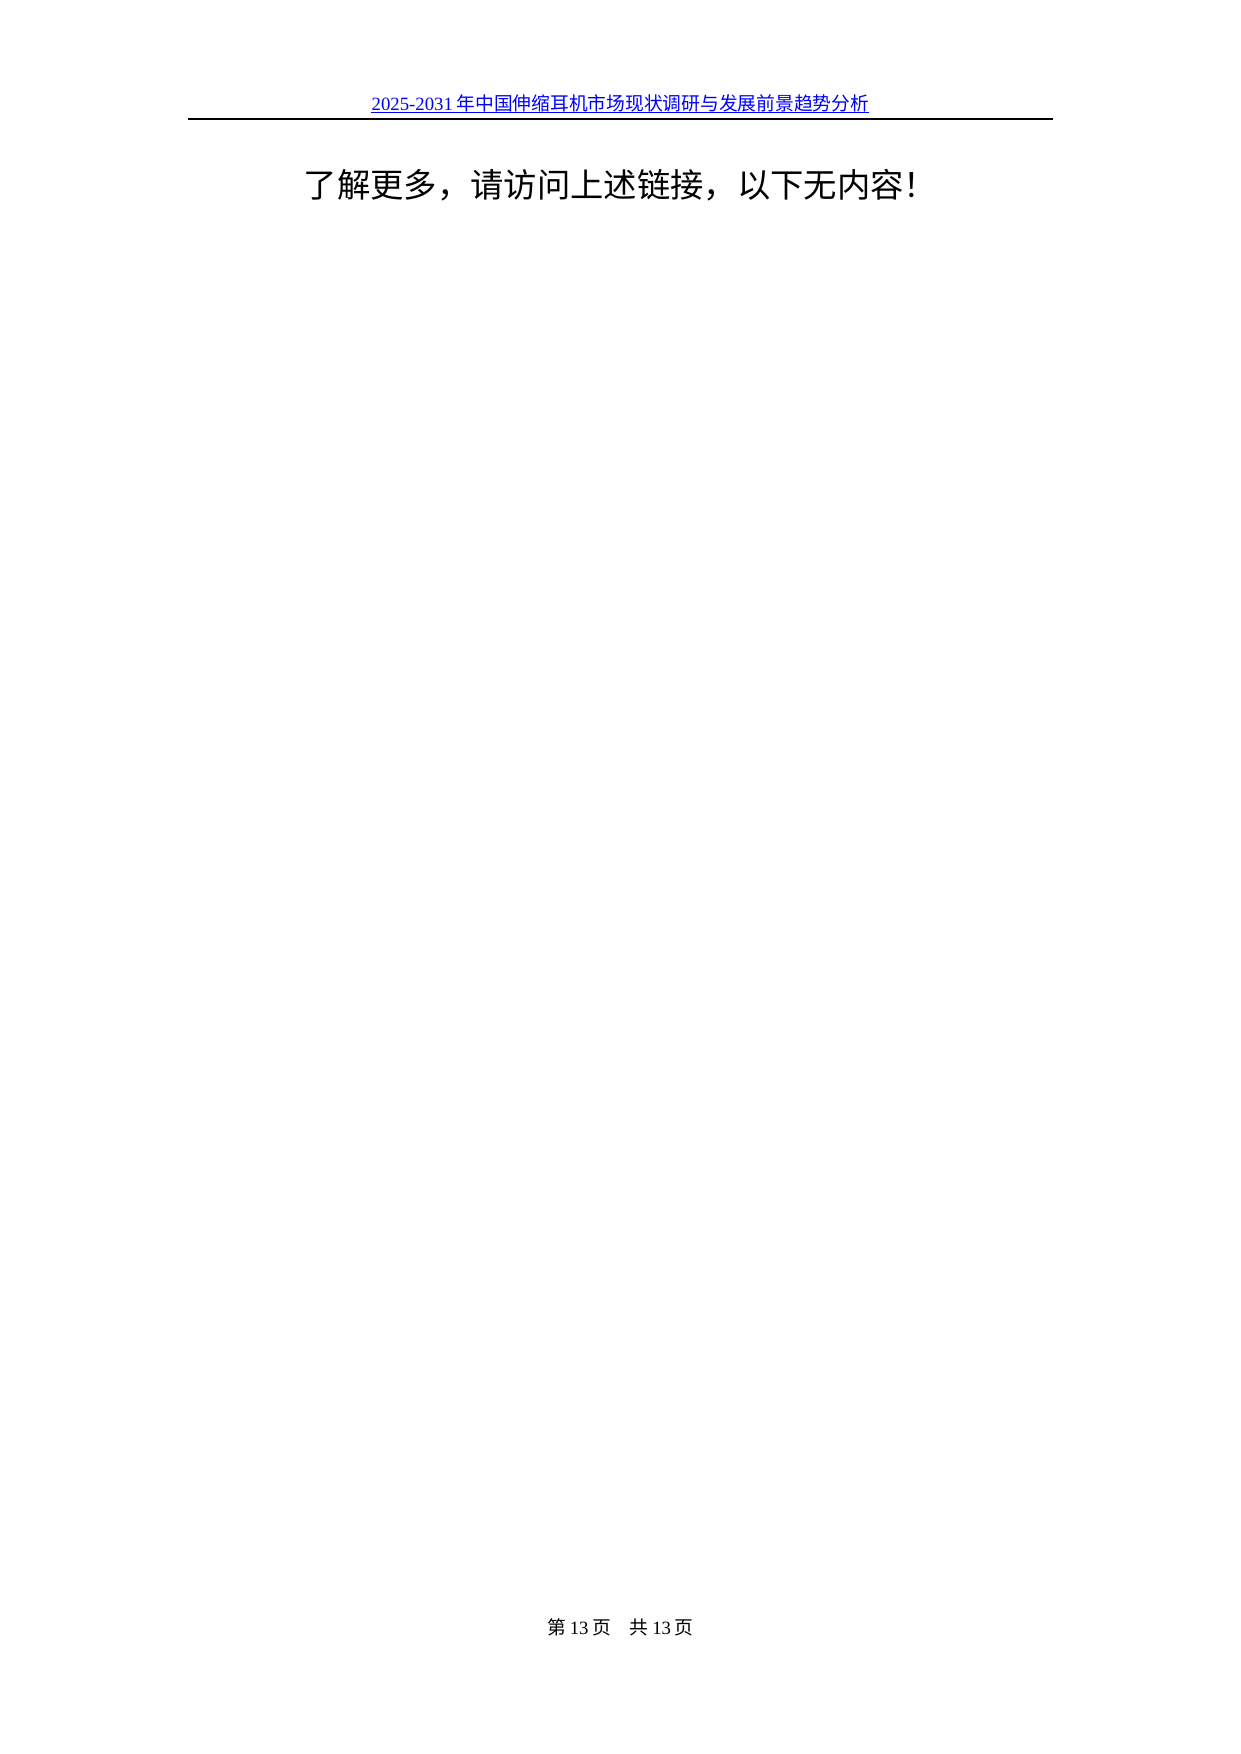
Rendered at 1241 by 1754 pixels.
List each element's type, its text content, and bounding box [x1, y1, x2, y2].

title 了解更多，请访问上述链接，以下无内容！ [187, 150, 1053, 215]
